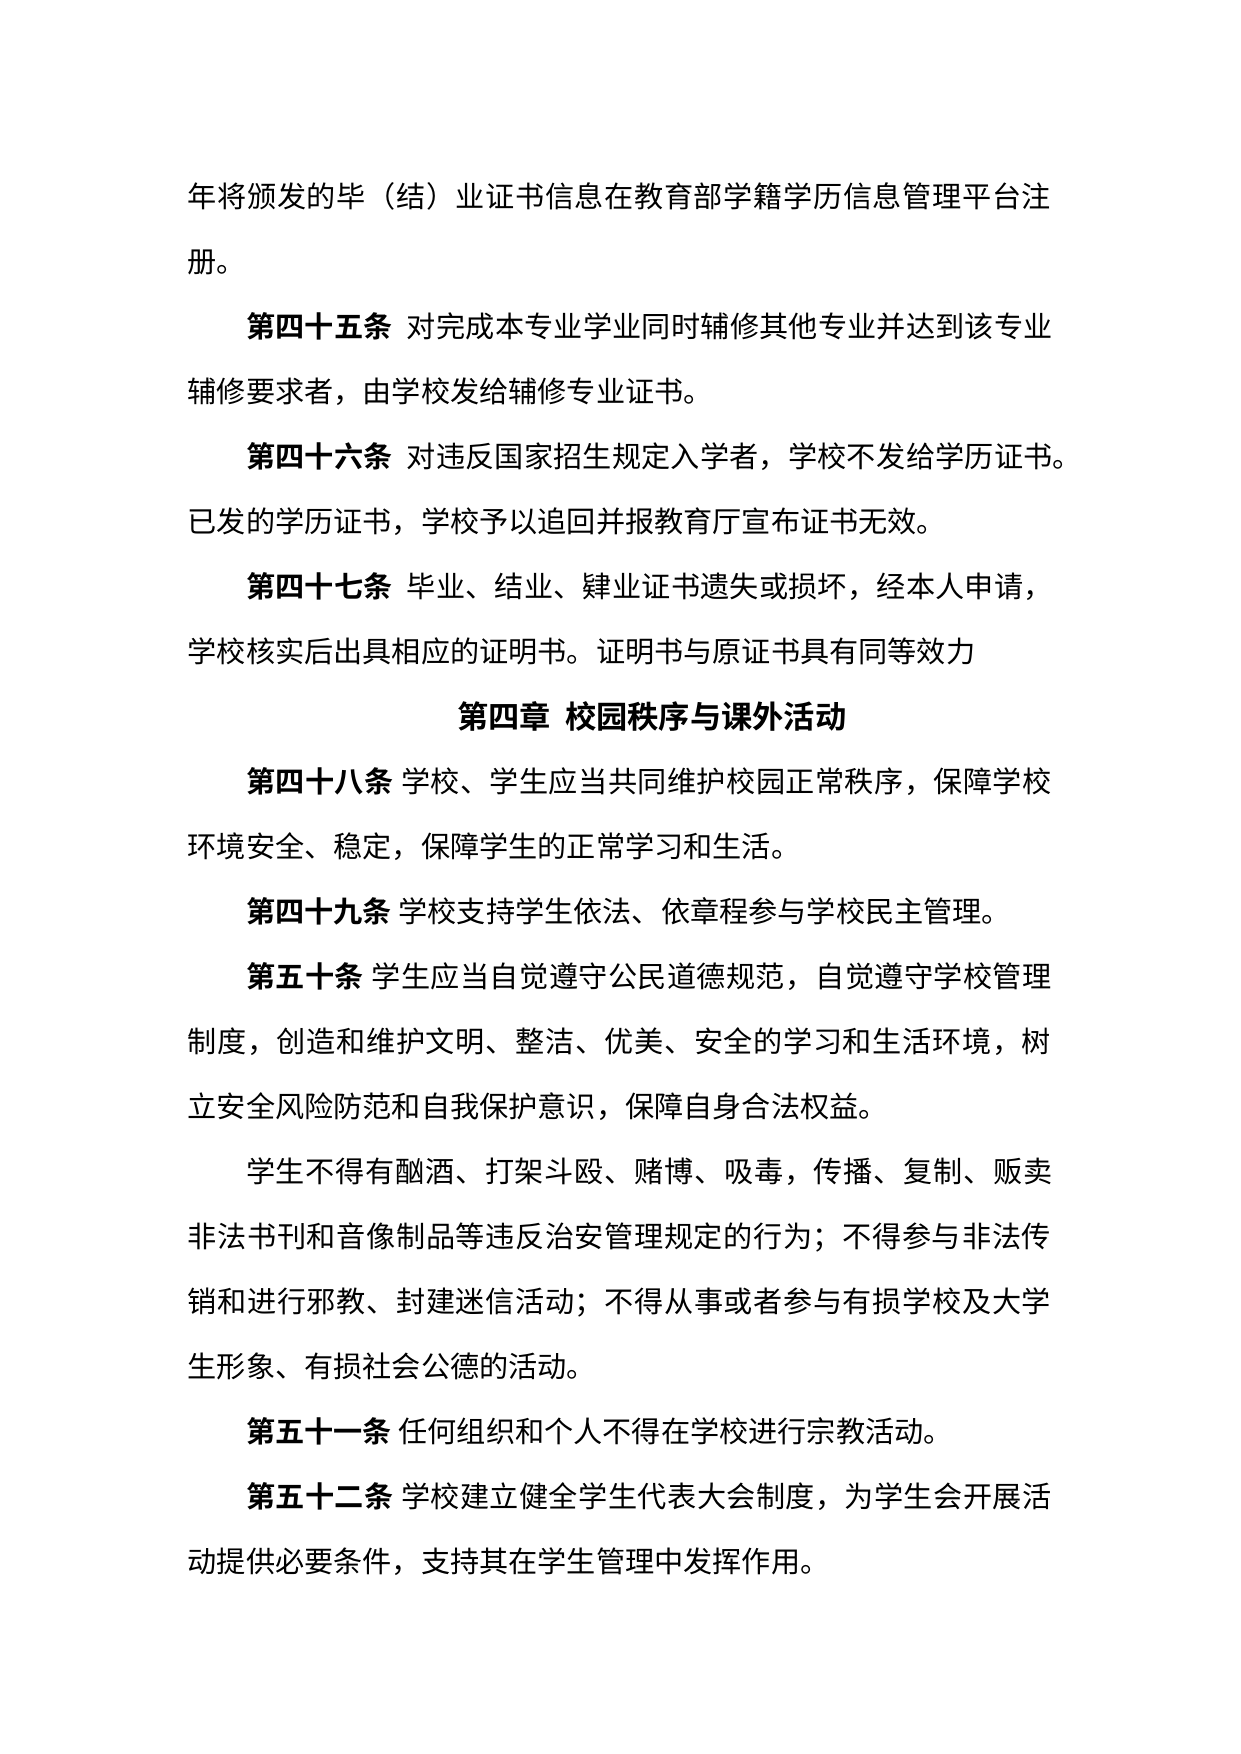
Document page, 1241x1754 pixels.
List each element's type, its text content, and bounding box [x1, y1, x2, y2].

text 第四十六条 对违反国家招生规定入学者，学校不发给学历证书。已发的学历证书，学校予以追回并报教育厅宣布证书无效。 [187, 422, 1053, 552]
text 第四十五条 对完成本专业学业同时辅修其他专业并达到该专业辅修要求者，由学校发给辅修专业证书。 [187, 292, 1053, 422]
text 第五十条 学生应当自觉遵守公民道德规范，自觉遵守学校管理制度，创造和维护文明、整洁、优美、安全的学习和生活环境，树立安全风险防范和自我保护意识，保障自身合法权益。 [187, 942, 1053, 1137]
text 第五十二条 学校建立健全学生代表大会制度，为学生会开展活动提供必要条件，支持其在学生管理中发挥作用。 [187, 1462, 1053, 1592]
text 第四十七条 毕业、结业、肄业证书遗失或损坏，经本人申请，学校核实后出具相应的证明书。证明书与原证书具有同等效力 [187, 552, 1053, 682]
text 第五十一条 任何组织和个人不得在学校进行宗教活动。 [187, 1397, 1053, 1462]
text 第四十九条 学校支持学生依法、依章程参与学校民主管理。 [187, 877, 1053, 942]
text 学生不得有酗酒、打架斗殴、赌博、吸毒，传播、复制、贩卖非法书刊和音像制品等违反治安管理规定的行为；不得参与非法传销和进行邪教、封建迷信活动；不得从事或者参与有损学校及大学生形象、有损社会公德的活动。 [187, 1137, 1053, 1397]
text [187, 162, 1053, 292]
text 第四章 校园秩序与课外活动 [187, 682, 1053, 747]
text 第四十八条 学校、学生应当共同维护校园正常秩序，保障学校环境安全、稳定，保障学生的正常学习和生活。 [187, 747, 1053, 877]
